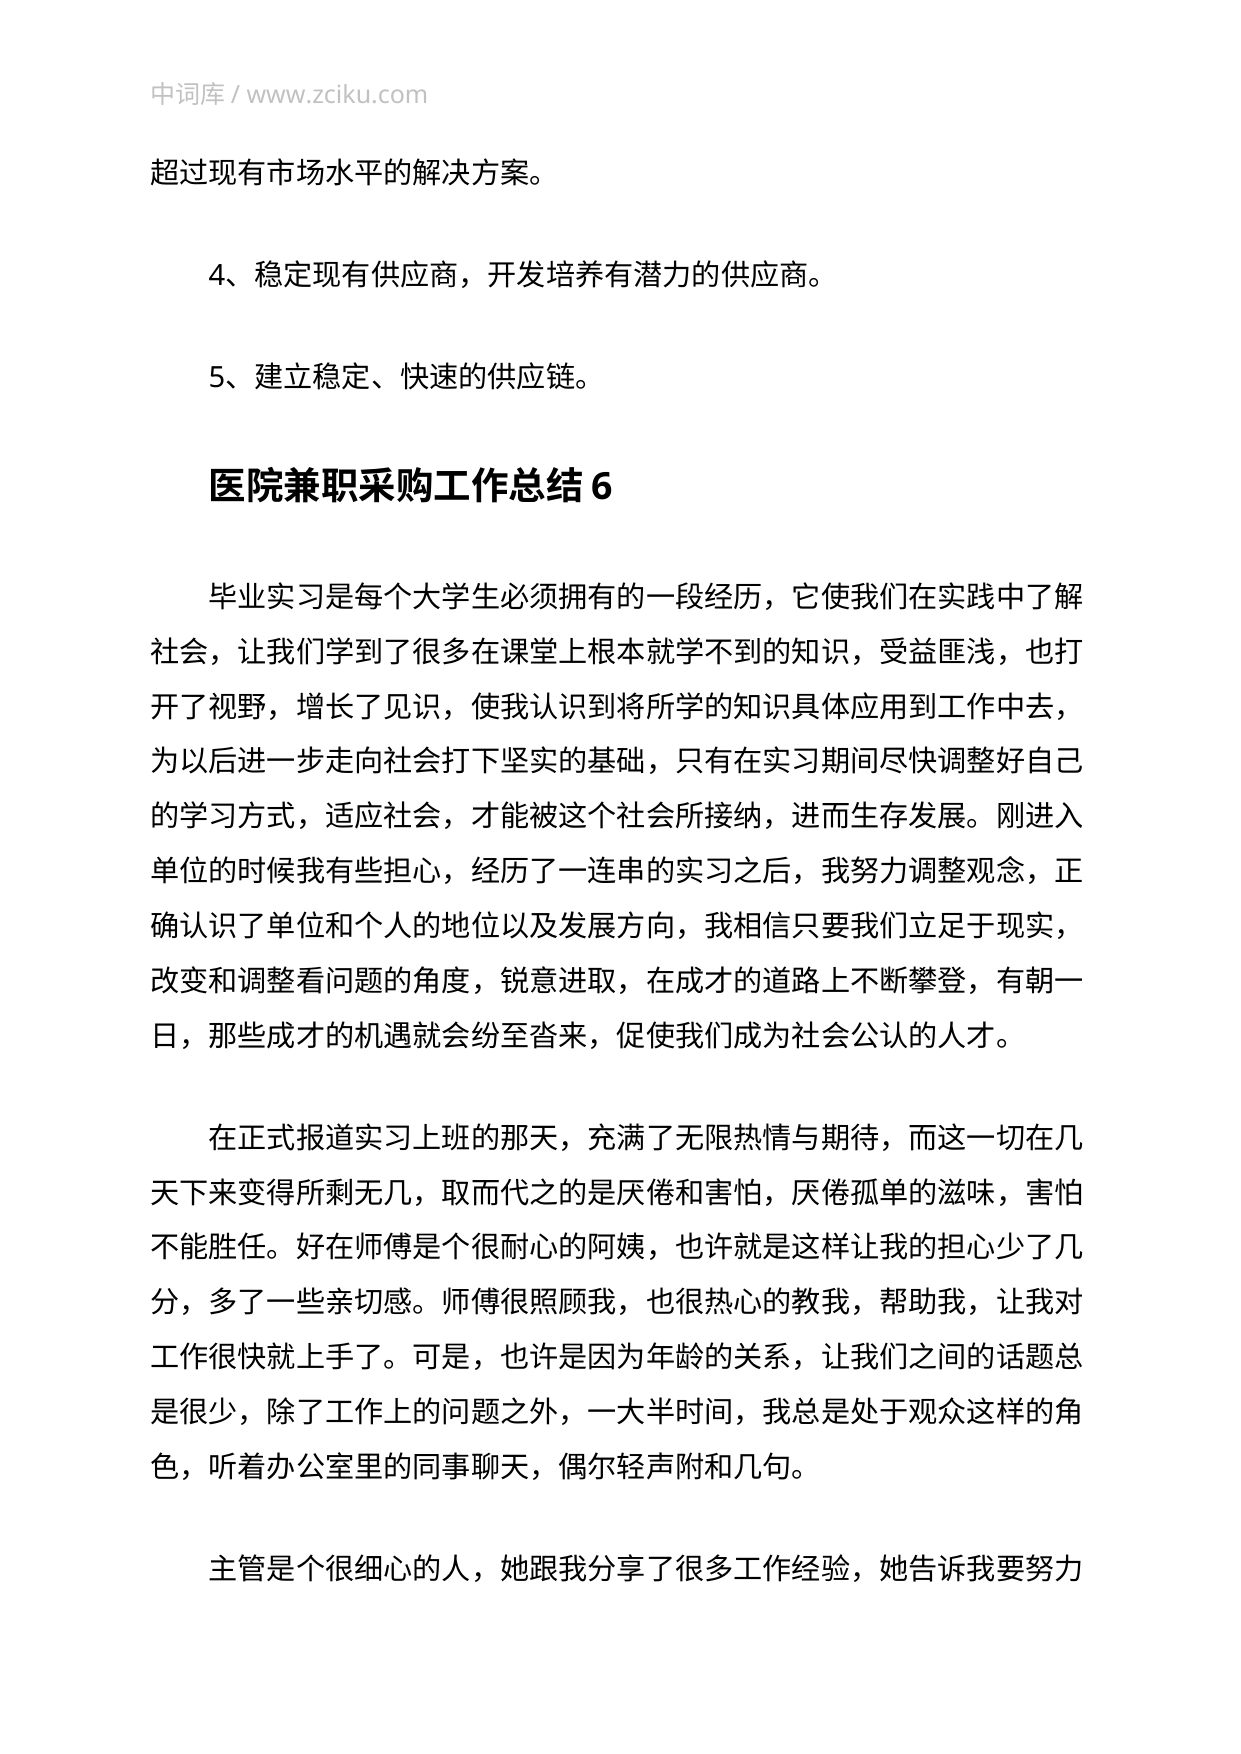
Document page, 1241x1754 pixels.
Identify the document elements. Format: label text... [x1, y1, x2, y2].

text 医院兼职采购工作总结6 [150, 456, 1090, 510]
text 5、建立稳定、快速的供应链。 [150, 354, 1090, 396]
text 毕业实习是每个大学生必须拥有的一段经历，它使我们在实践中了解社会，让我们学到了很多在课堂上根本就学不到的知识，受益匪浅，也打开了视野，增长了见识，使我认识到将所学的知识具体应用到工作中去，为以后进一步走向社会打下坚实的基础，只有在实习期间尽快调整好自己的学习方式，适应社会，才能被这个社会所接纳，进而生存发展。刚进入单位的时候我有些担心，经历了一连串的实习之后，我努力调整观念，正确认识了单位和个人的地位以及发展方向，我相信只要我们立足于现实，改变和调整看问题的角度，锐意进取，在成才的道路上不断攀登，有朝一日，那些成才的机遇就会纷至沓来，促使我们成为社会公认的人才。 [150, 573, 1090, 1055]
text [150, 150, 1090, 192]
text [150, 1545, 1090, 1588]
text 4、稳定现有供应商，开发培养有潜力的供应商。 [150, 252, 1090, 294]
text 在正式报道实习上班的那天，充满了无限热情与期待，而这一切在几天下来变得所剩无几，取而代之的是厌倦和害怕，厌倦孤单的滋味，害怕不能胜任。好在师傅是个很耐心的阿姨，也许就是这样让我的担心少了几分，多了一些亲切感。师傅很照顾我，也很热心的教我，帮助我，让我对工作很快就上手了。可是，也许是因为年龄的关系，让我们之间的话题总是很少，除了工作上的问题之外，一大半时间，我总是处于观众这样的角色，听着办公室里的同事聊天，偶尔轻声附和几句。 [150, 1114, 1090, 1486]
